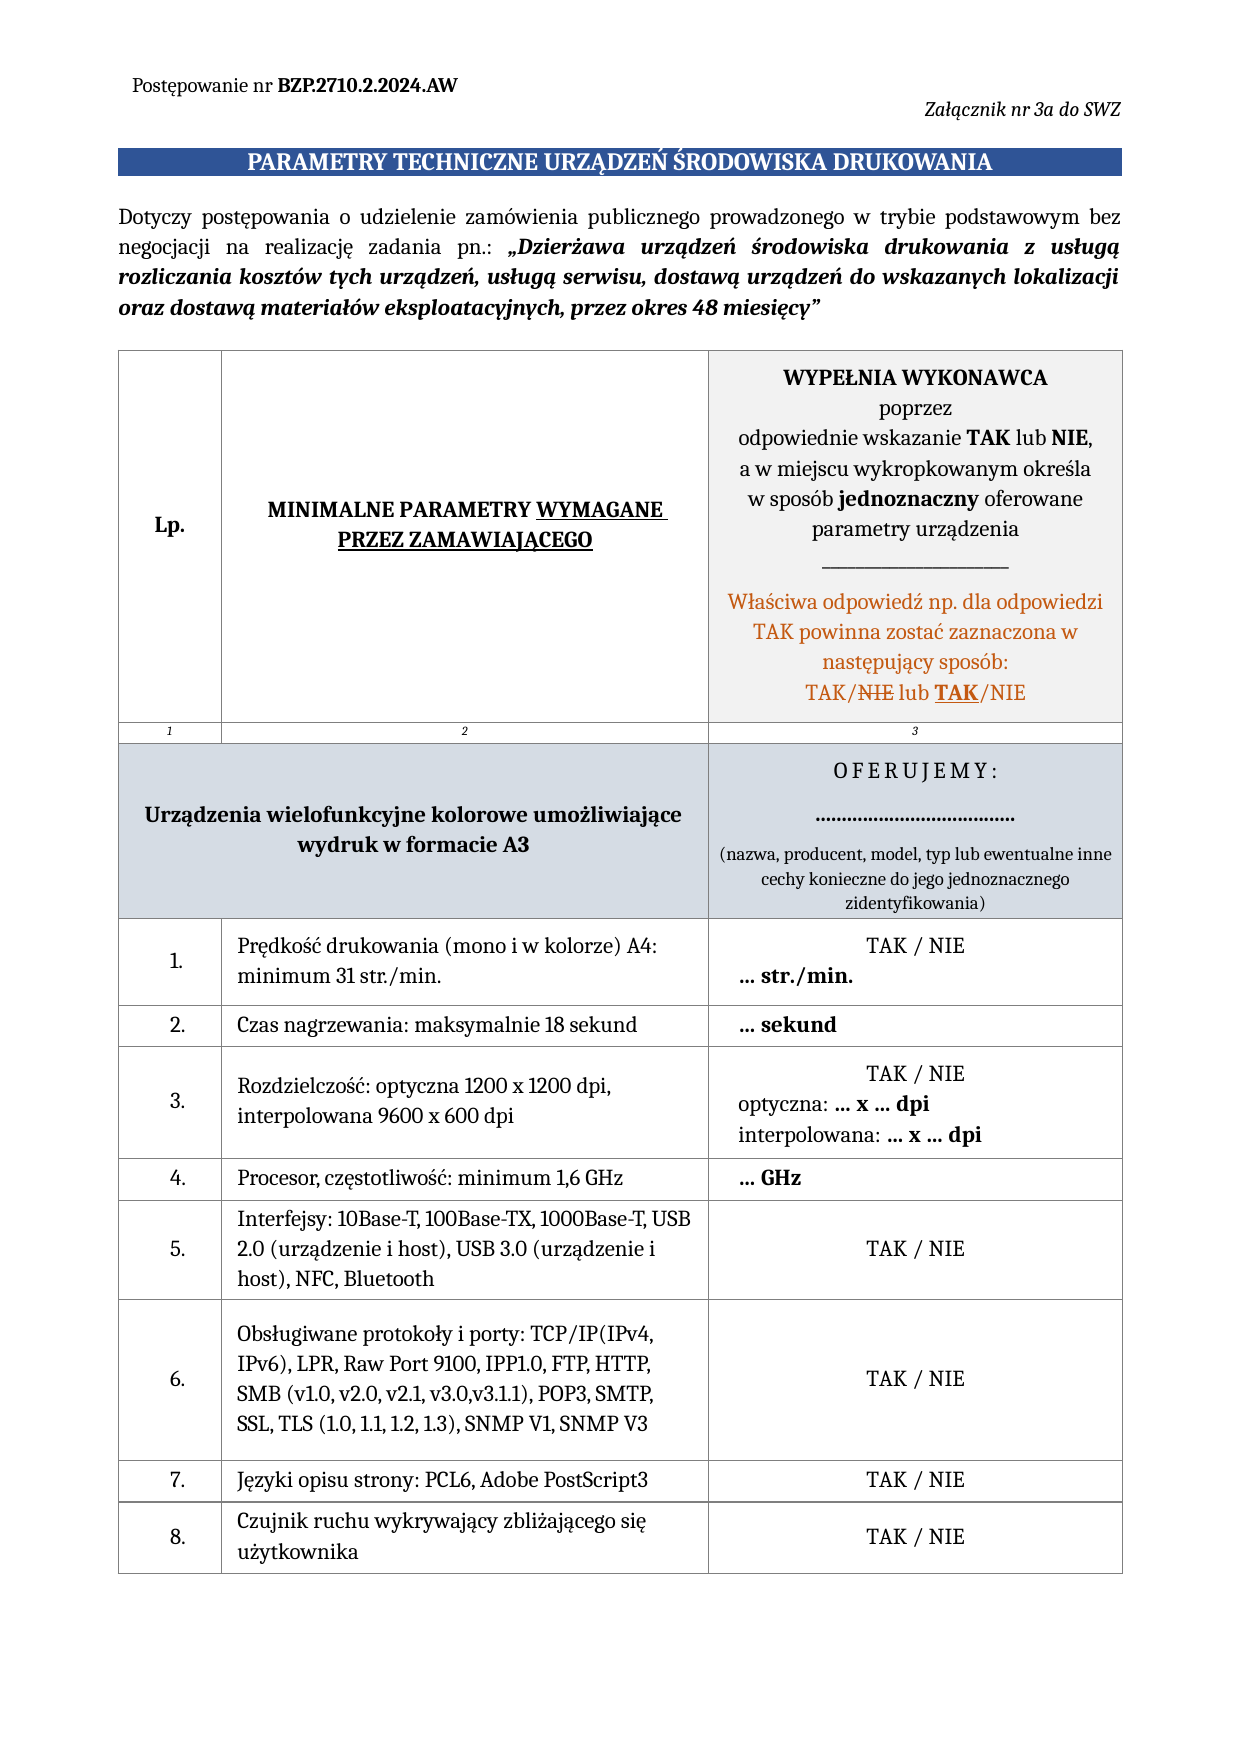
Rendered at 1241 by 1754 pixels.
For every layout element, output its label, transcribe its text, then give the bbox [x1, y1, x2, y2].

text PARAMETRY TECHNICZNE URZĄDZEŃ ŚRODOWISKA DRUKOWANIA [118, 148, 1122, 176]
table_cell [119, 1201, 221, 1299]
table_cell [119, 1461, 221, 1501]
table_cell Procesor, częstotliwość: minimum 1,6 GHz [222, 1159, 708, 1199]
table_cell TAK / NIE [709, 1201, 1122, 1299]
table_cell Języki opisu strony: PCL6, Adobe PostScript3 [222, 1461, 708, 1501]
table_cell [119, 919, 221, 1004]
table_cell … GHz [709, 1159, 1122, 1199]
table_cell Rozdzielczość: optyczna 1200 x 1200 dpi, interpolowana 9600 x 600 dpi [222, 1047, 708, 1158]
table_cell TAK / NIE … str./min. [709, 919, 1122, 1004]
table_cell TAK / NIE optyczna: … x … dpi interpolowana: … x … dpi [709, 1047, 1122, 1158]
table_cell OFERUJEMY: ...................................... (nazwa, producent, model, typ lub ewentualne inne cechy konieczne do jego jednoznacznego zidentyfikowania) [709, 744, 1122, 918]
table_cell 2 [222, 723, 708, 743]
table_cell 3 [709, 723, 1122, 743]
table_cell [119, 1503, 221, 1573]
text Dotyczy postępowania o udzielenie zamówienia publicznego prowadzonego w trybie podstawowym bez negocjacji na realizację zadania pn.: „Dzierżawa urządzeń środowiska drukowania z usługą rozliczania kosztów tych urządzeń, usługą serwisu, dostawą urządzeń do wskazanych lokalizacji oraz dostawą materiałów eksploatacyjnych, przez okres 48 miesięcy” [118, 204, 1122, 321]
table_cell Czujnik ruchu wykrywający zbliżającego się użytkownika [222, 1503, 708, 1573]
table_header WYPEŁNIA WYKONAWCA poprzez odpowiednie wskazanie TAK lub NIE, a w miejscu wykropkowanym określa w sposób jednoznaczny oferowane parametry urządzenia ______________________ Właściwa odpowiedź np. dla odpowiedzi TAK powinna zostać zaznaczona w następujący sposób: TAK/NIE lub TAK/NIE [709, 351, 1122, 722]
table_cell Prędkość drukowania (mono i w kolorze) A4: minimum 31 str./min. [222, 919, 708, 1004]
table_cell Czas nagrzewania: maksymalnie 18 sekund [222, 1006, 708, 1046]
table_cell … sekund [709, 1006, 1122, 1046]
table_cell [119, 1047, 221, 1158]
table_cell [119, 1006, 221, 1046]
table_cell 1 [119, 723, 221, 743]
table_cell [119, 1159, 221, 1199]
table_header MINIMALNE PARAMETRY WYMAGANE PRZEZ ZAMAWIAJĄCEGO [222, 351, 708, 722]
table_cell TAK / NIE [709, 1503, 1122, 1573]
table_cell Urządzenia wielofunkcyjne kolorowe umożliwiające wydruk w formacie A3 [119, 744, 708, 918]
table_cell Obsługiwane protokoły i porty: TCP/IP(IPv4, IPv6), LPR, Raw Port 9100, IPP1.0, FTP, HTTP, SMB (v1.0, v2.0, v2.1, v3.0,v3.1.1), POP3, SMTP, SSL, TLS (1.0, 1.1, 1.2, 1.3), SNMP V1, SNMP V3 [222, 1300, 708, 1460]
table_cell Interfejsy: 10Base-T, 100Base-TX, 1000Base-T, USB 2.0 (urządzenie i host), USB 3.0 (urządzenie i host), NFC, Bluetooth [222, 1201, 708, 1299]
table_cell [119, 1300, 221, 1460]
table_header Lp. [119, 351, 221, 722]
table_cell TAK / NIE [709, 1461, 1122, 1501]
table_cell TAK / NIE [709, 1300, 1122, 1460]
